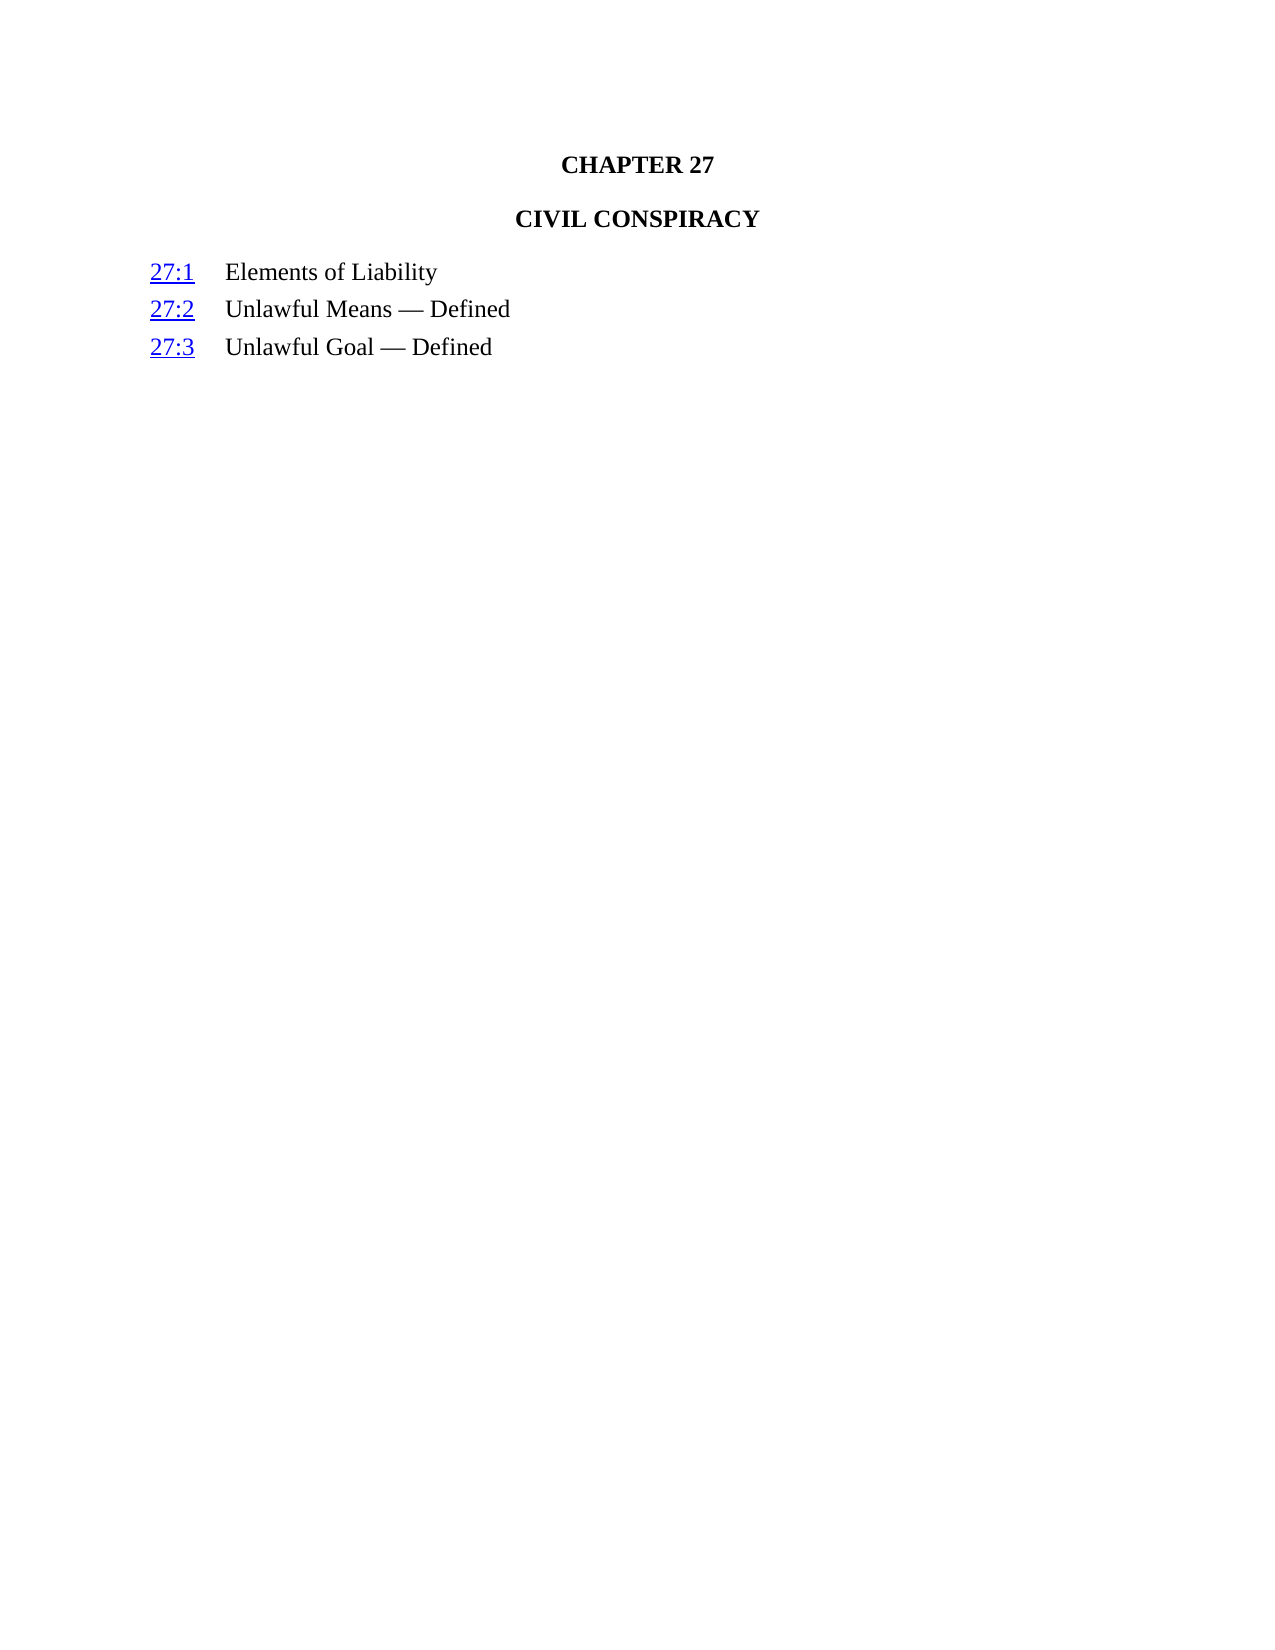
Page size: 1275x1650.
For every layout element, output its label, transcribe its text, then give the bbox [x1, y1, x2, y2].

subtitle CHAPTER 27 [150, 150, 1125, 179]
text 27:1 Elements of Liability [150, 257, 1125, 286]
subtitle CIVIL CONSPIRACY [150, 204, 1125, 232]
text 27:2 Unlawful Means — Defined [150, 294, 1125, 323]
text 27:3 Unlawful Goal — Defined [150, 332, 1125, 360]
